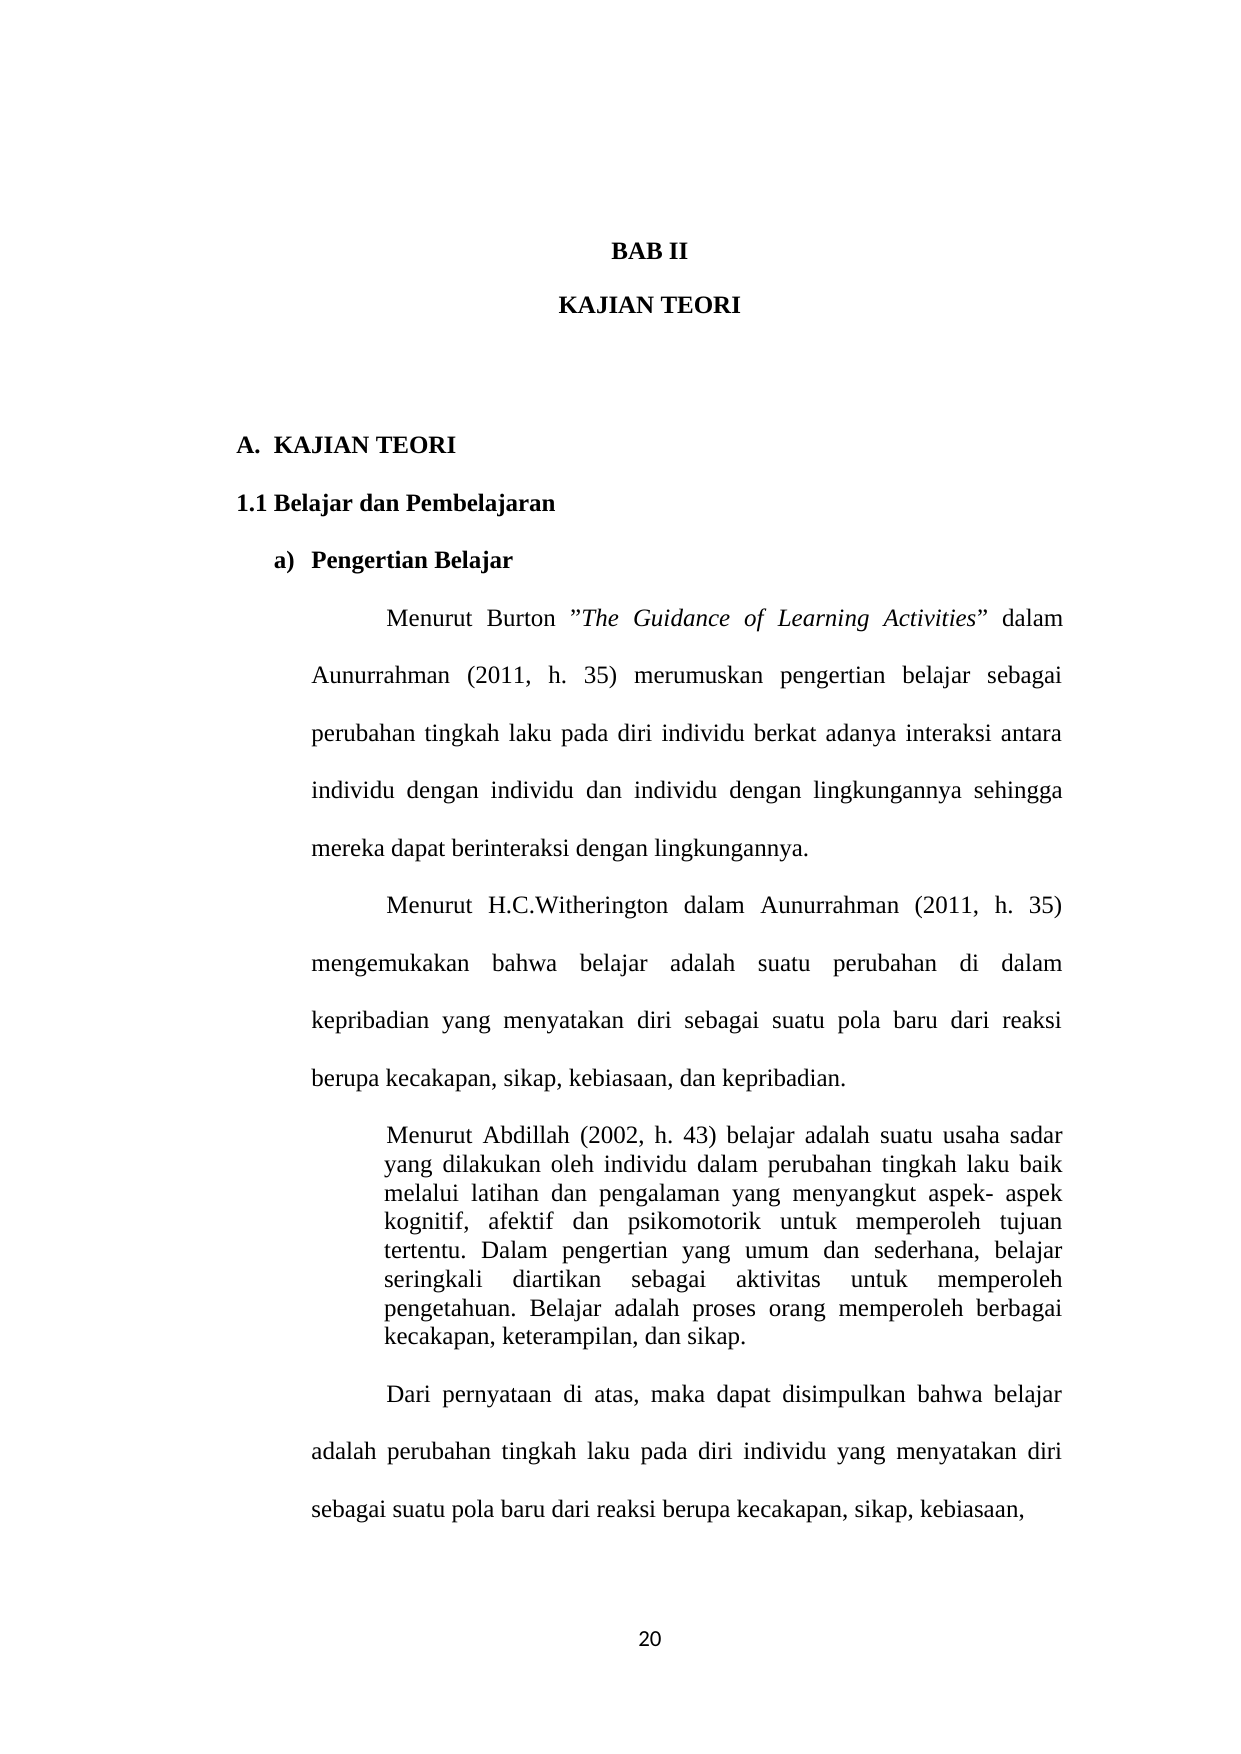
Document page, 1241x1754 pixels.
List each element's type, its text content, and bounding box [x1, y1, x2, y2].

list KAJIAN TEORI [236, 430, 1063, 459]
list Belajar dan Pembelajaran [236, 488, 1063, 516]
text BAB II [236, 236, 1063, 265]
text Menurut Burton ”The Guidance of Learning Activities” dalam Aunurrahman (2011, h. 35) merumuskan pengertian belajar sebagai perubahan tingkah laku pada diri individu berkat adanya interaksi antara individu dengan individu dan individu dengan lingkungannya sehingga mereka dapat berinteraksi dengan lingkungannya. [311, 603, 1063, 861]
text Menurut H.C.Witherington dalam Aunurrahman (2011, h. 35) mengemukakan bahwa belajar adalah suatu perubahan di dalam kepribadian yang menyatakan diri sebagai suatu pola baru dari reaksi berupa kecakapan, sikap, kebiasaan, dan kepribadian. [311, 890, 1063, 1091]
text Menurut Abdillah (2002, h. 43) belajar adalah suatu usaha sadar yang dilakukan oleh individu dalam perubahan tingkah laku baik melalui latihan dan pengalaman yang menyangkut aspek- aspek kognitif, afektif dan psikomotorik untuk memperoleh tujuan tertentu. Dalam pengertian yang umum dan sederhana, belajar seringkali diartikan sebagai aktivitas untuk memperoleh pengetahuan. Belajar adalah proses orang memperoleh berbagai kecakapan, keterampilan, dan sikap. [384, 1120, 1063, 1350]
text KAJIAN TEORI [236, 290, 1063, 319]
list Pengertian Belajar [274, 545, 1063, 574]
text Dari pernyataan di atas, maka dapat disimpulkan bahwa belajar adalah perubahan tingkah laku pada diri individu yang menyatakan diri sebagai suatu pola baru dari reaksi berupa kecakapan, sikap, kebiasaan, [311, 1379, 1063, 1523]
